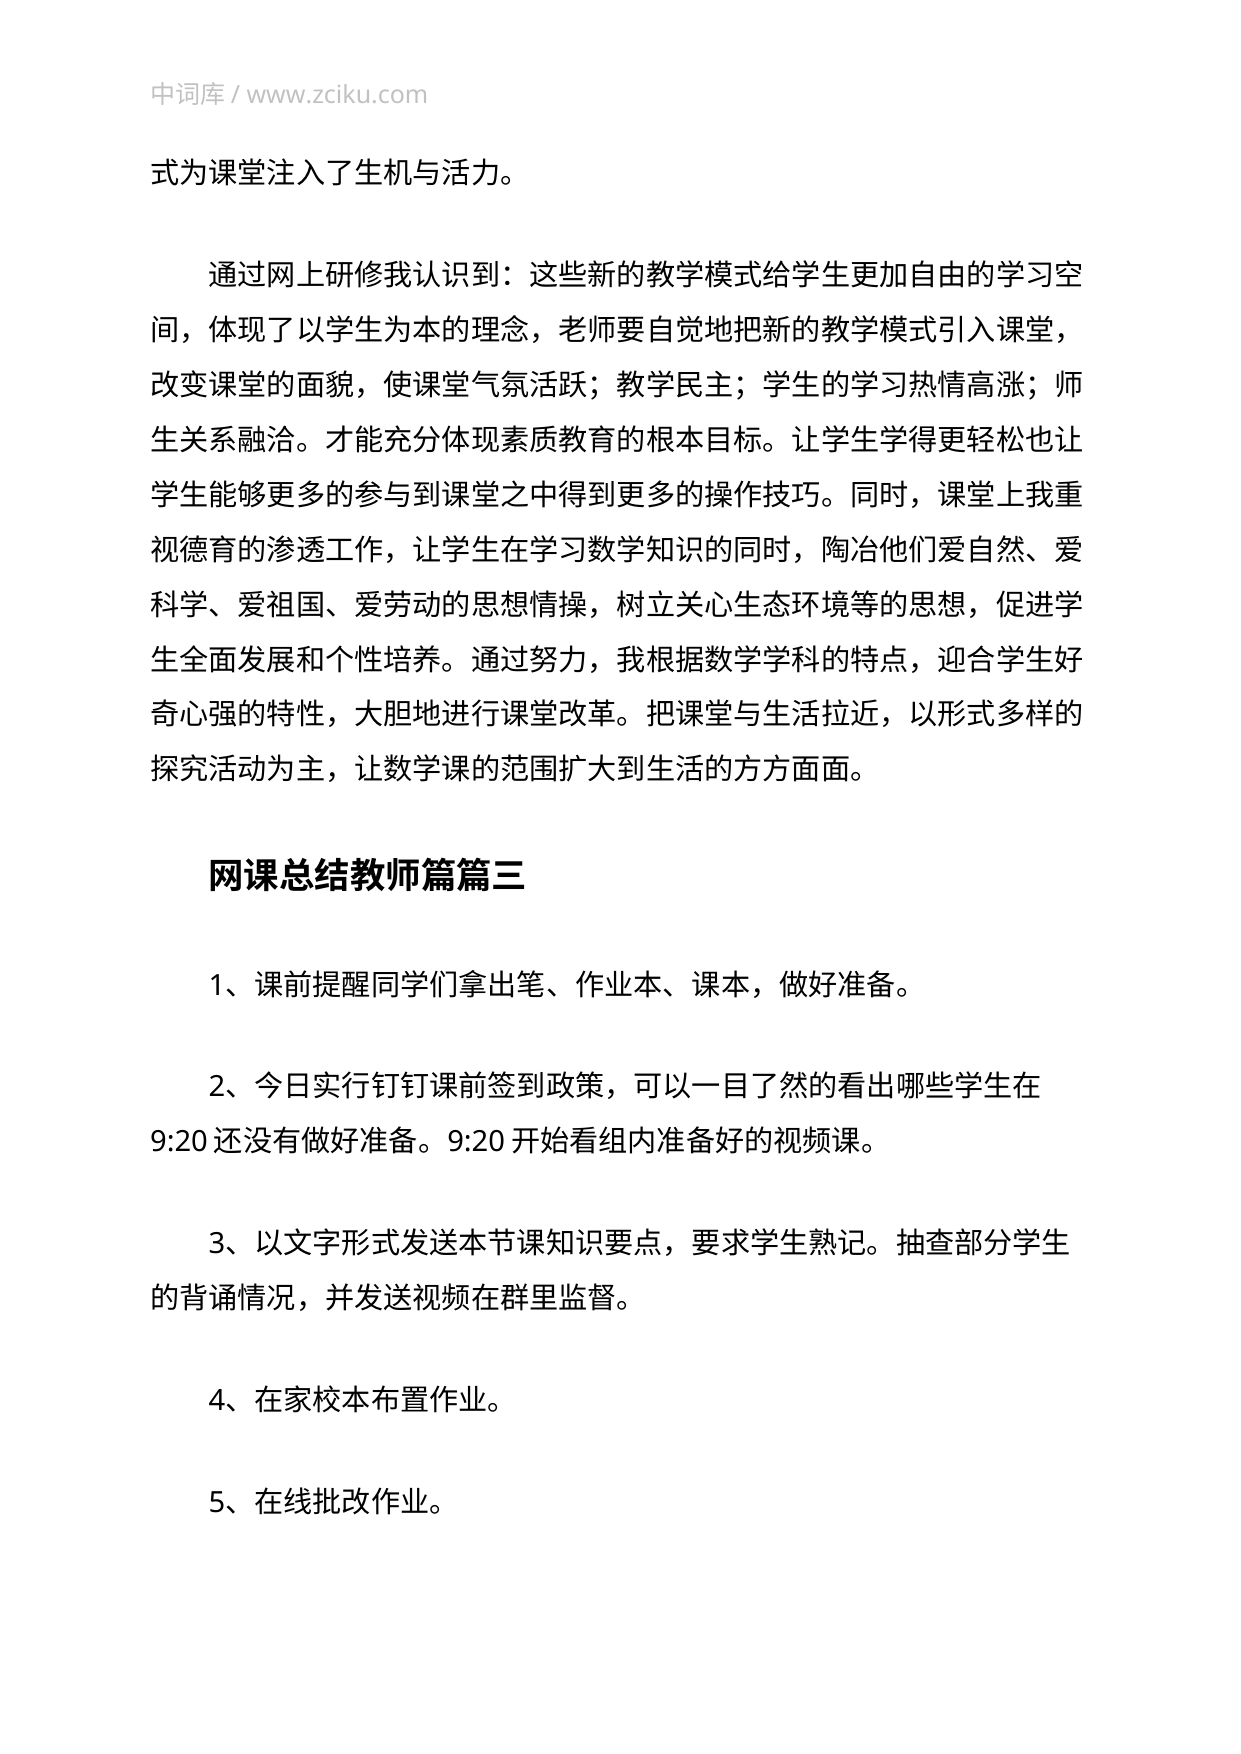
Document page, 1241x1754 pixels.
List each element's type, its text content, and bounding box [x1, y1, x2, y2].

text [150, 150, 1090, 192]
text 3、以文字形式发送本节课知识要点，要求学生熟记。抽查部分学生的背诵情况，并发送视频在群里监督。 [150, 1220, 1090, 1317]
text 4、在家校本布置作业。 [150, 1377, 1090, 1419]
text 5、在线批改作业。 [150, 1479, 1090, 1521]
text 2、今日实行钉钉课前签到政策，可以一目了然的看出哪些学生在9:20还没有做好准备。9:20开始看组内准备好的视频课。 [150, 1063, 1090, 1160]
text 通过网上研修我认识到：这些新的教学模式给学生更加自由的学习空间，体现了以学生为本的理念，老师要自觉地把新的教学模式引入课堂，改变课堂的面貌，使课堂气氛活跃；教学民主；学生的学习热情高涨；师生关系融洽。才能充分体现素质教育的根本目标。让学生学得更轻松也让学生能够更多的参与到课堂之中得到更多的操作技巧。同时，课堂上我重视德育的渗透工作，让学生在学习数学知识的同时，陶冶他们爱自然、爱科学、爱祖国、爱劳动的思想情操，树立关心生态环境等的思想，促进学生全面发展和个性培养。通过努力，我根据数学学科的特点，迎合学生好奇心强的特性，大胆地进行课堂改革。把课堂与生活拉近，以形式多样的探究活动为主，让数学课的范围扩大到生活的方方面面。 [150, 252, 1090, 788]
text 网课总结教师篇篇三 [150, 848, 1090, 899]
text 1、课前提醒同学们拿出笔、作业本、课本，做好准备。 [150, 961, 1090, 1003]
